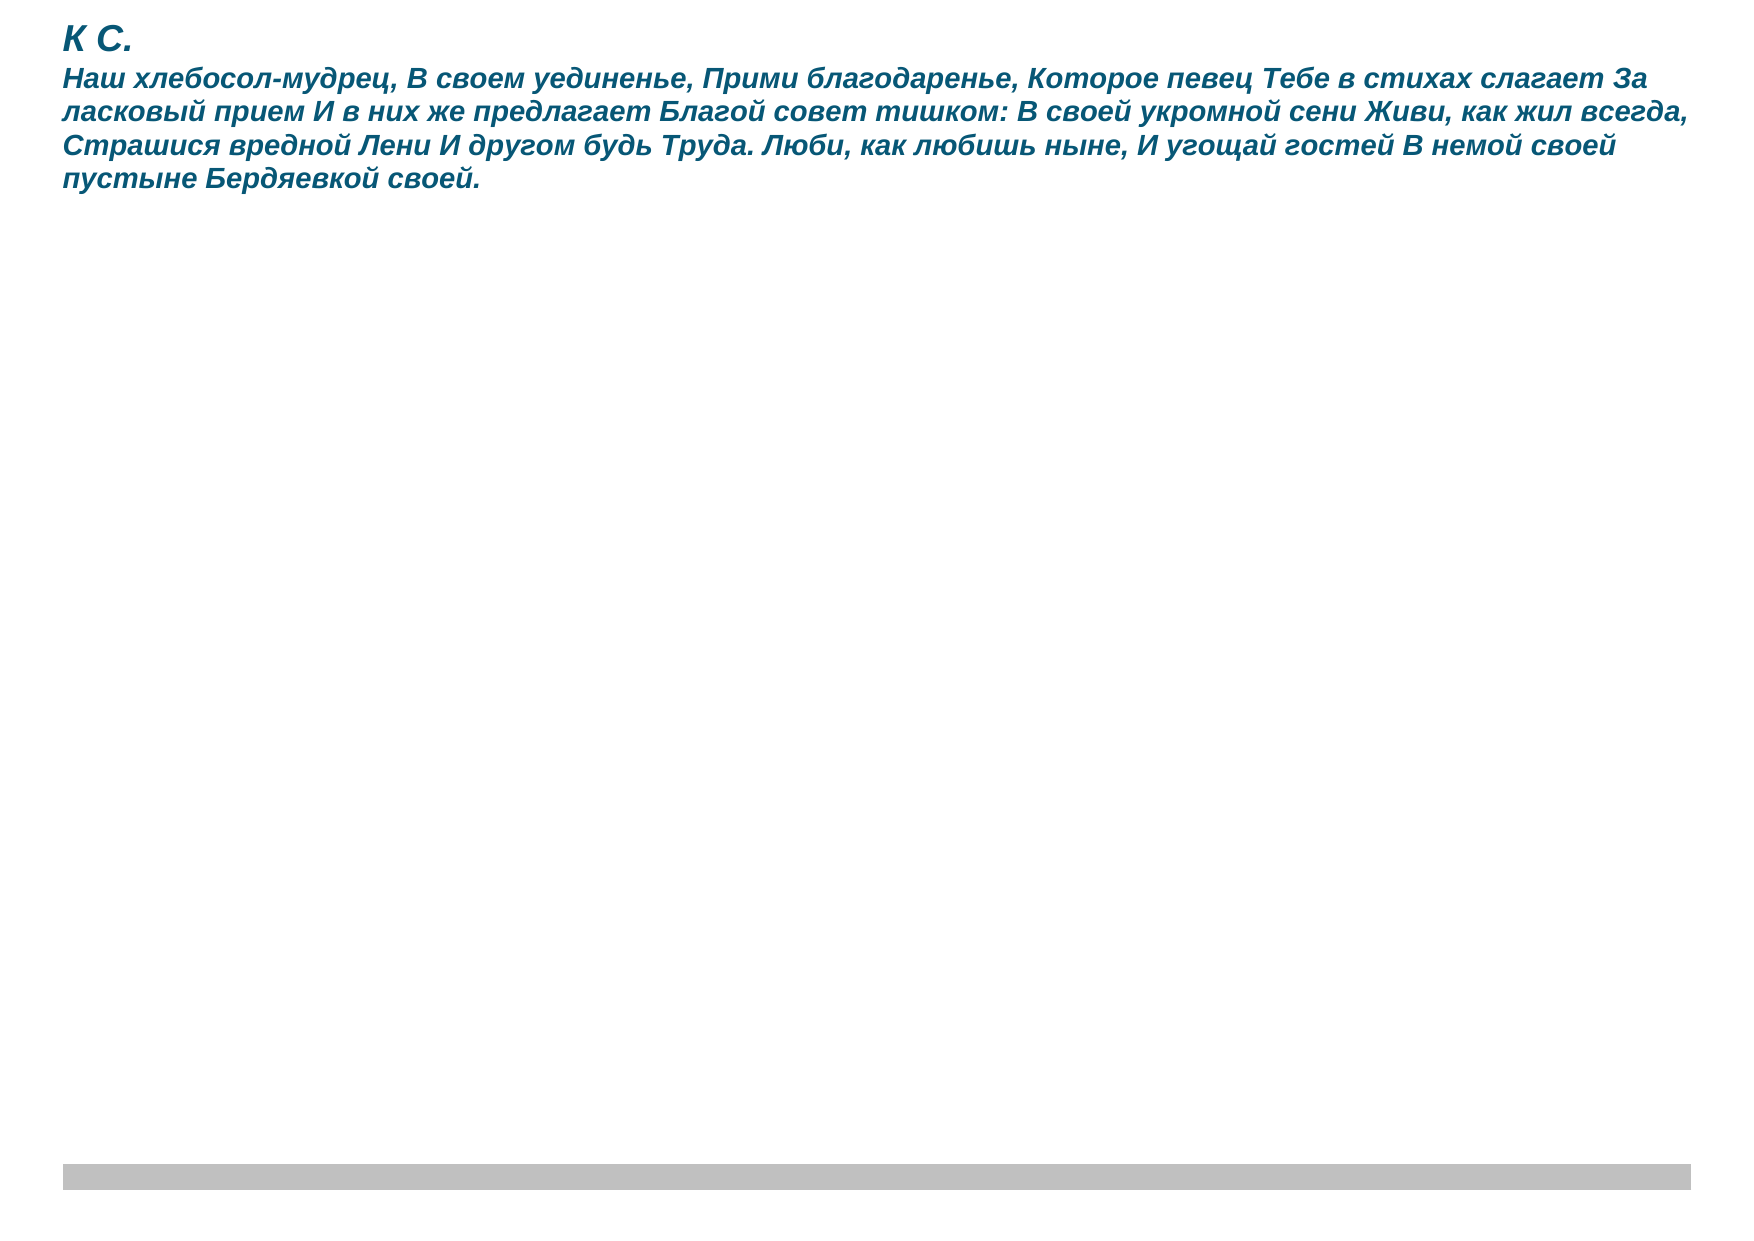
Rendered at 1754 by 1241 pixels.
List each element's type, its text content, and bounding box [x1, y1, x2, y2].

text Наш хлебосол-мудрец, [62, 61, 1691, 195]
subtitle К С. [62, 17, 1691, 60]
